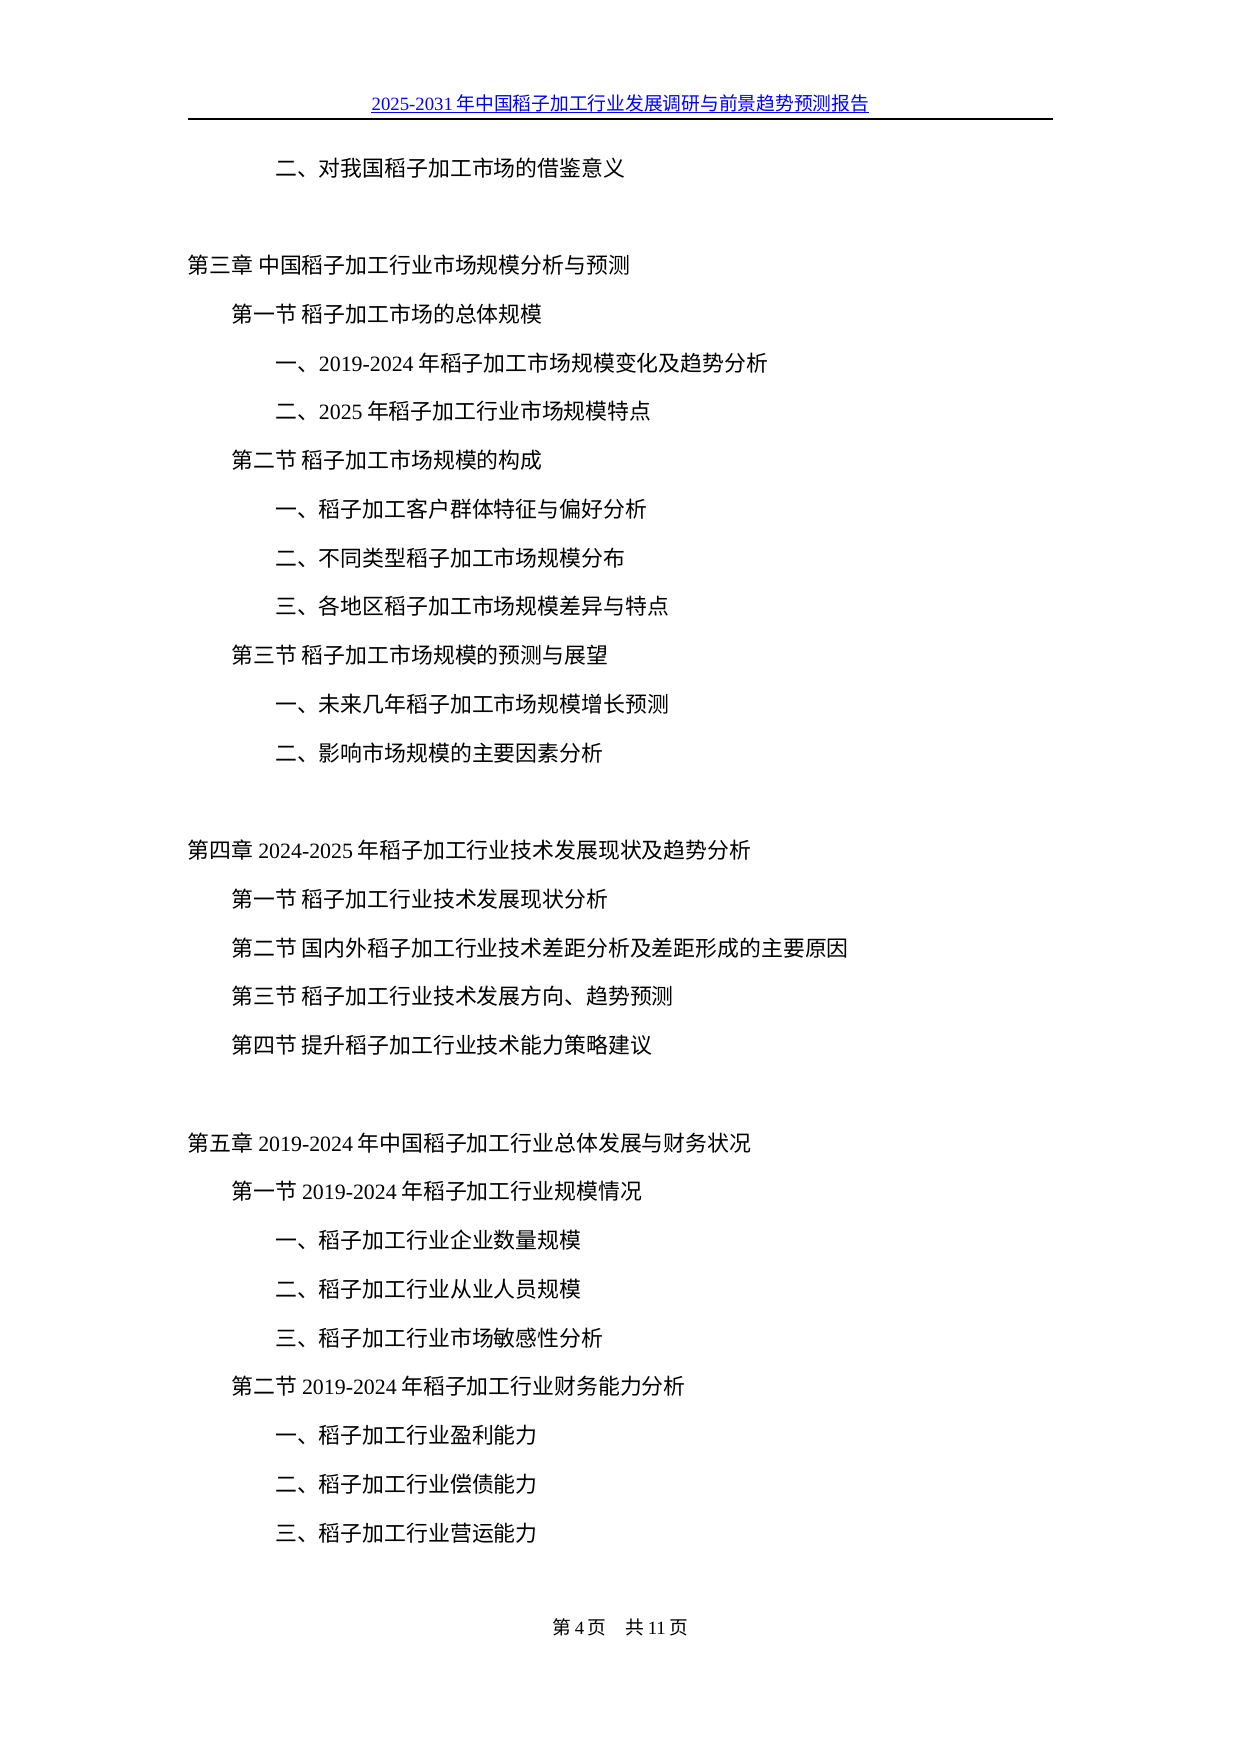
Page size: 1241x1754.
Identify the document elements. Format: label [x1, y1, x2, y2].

text [187, 150, 1053, 1548]
